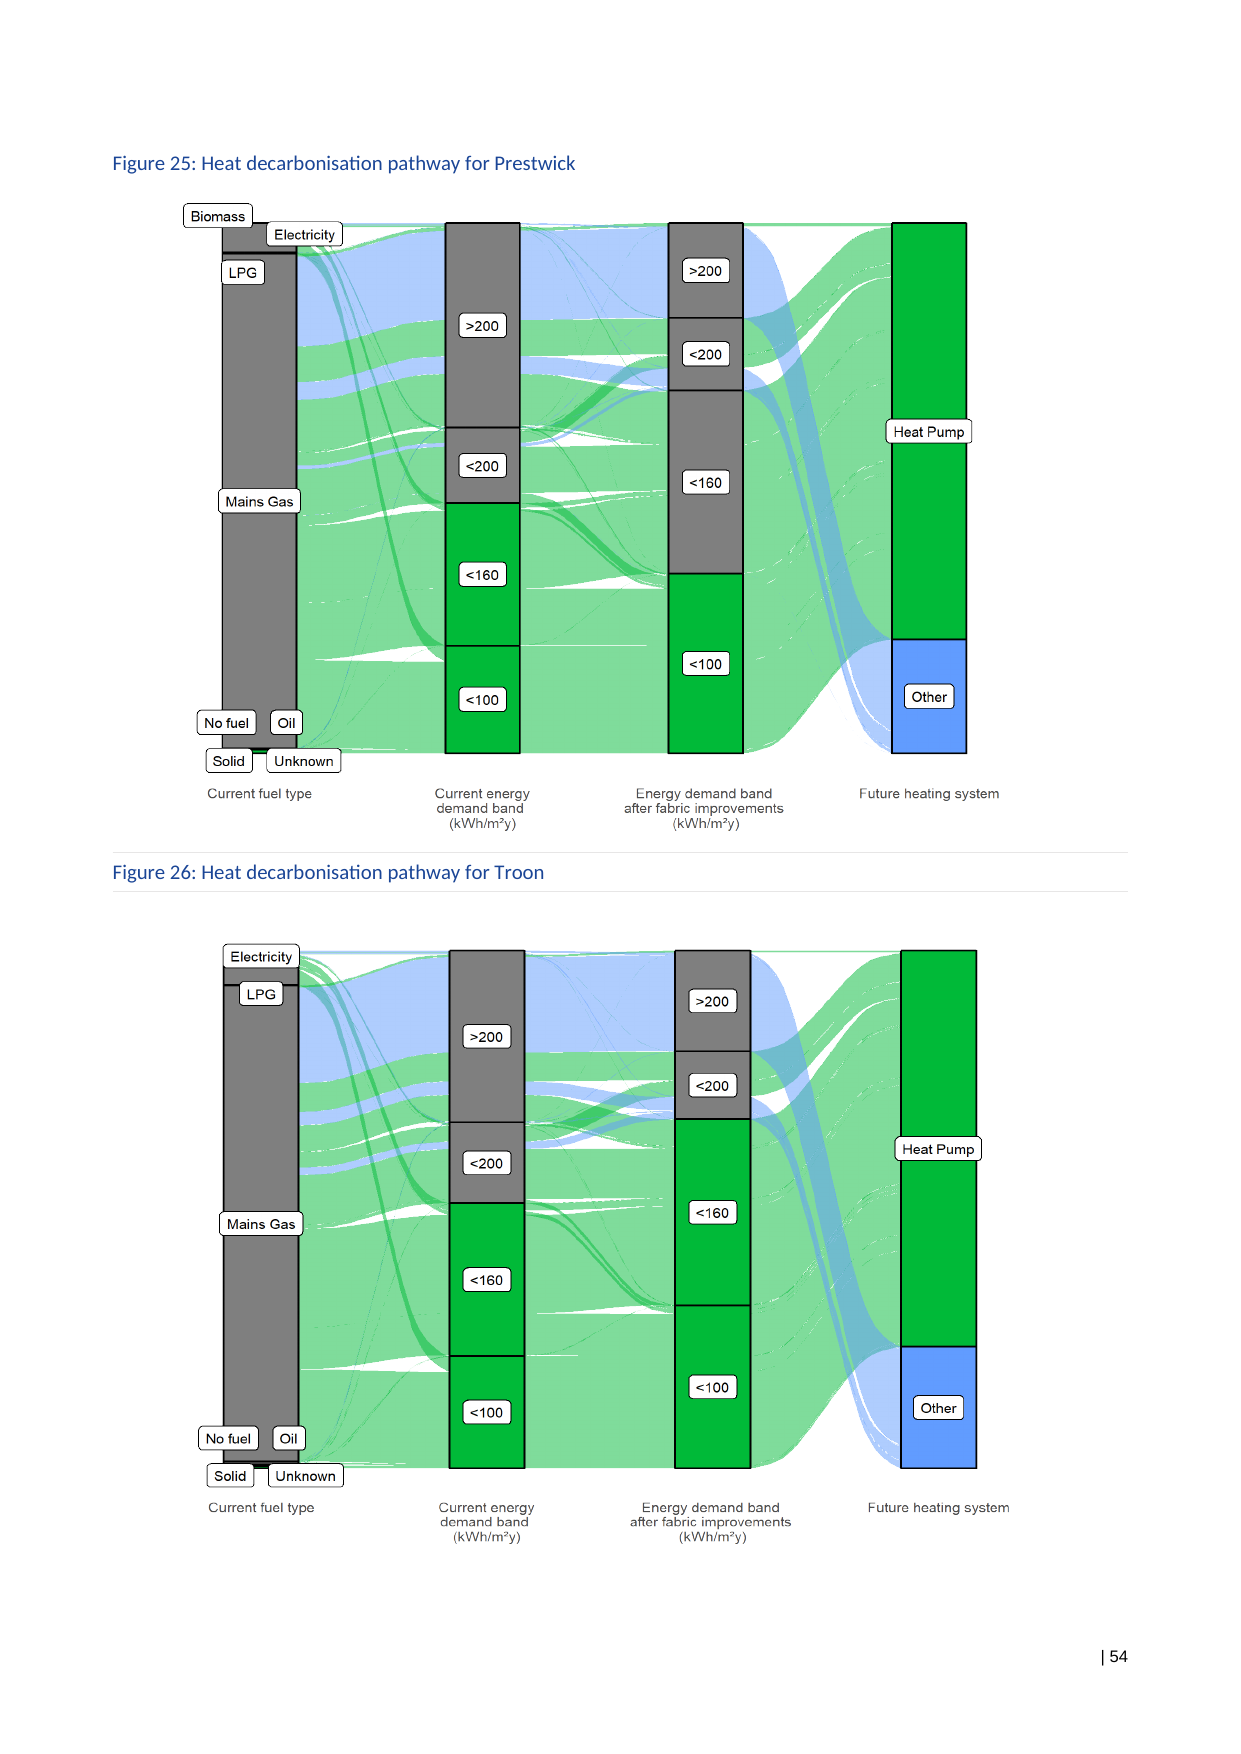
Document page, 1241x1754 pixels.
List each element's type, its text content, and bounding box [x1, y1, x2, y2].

picture [112, 194, 1072, 834]
text Figure 25: Heat decarbonisation pathway for Prestwick [112, 150, 1128, 175]
picture [112, 917, 1083, 1552]
text Figure 26: Heat decarbonisation pathway for Troon [112, 853, 1128, 892]
